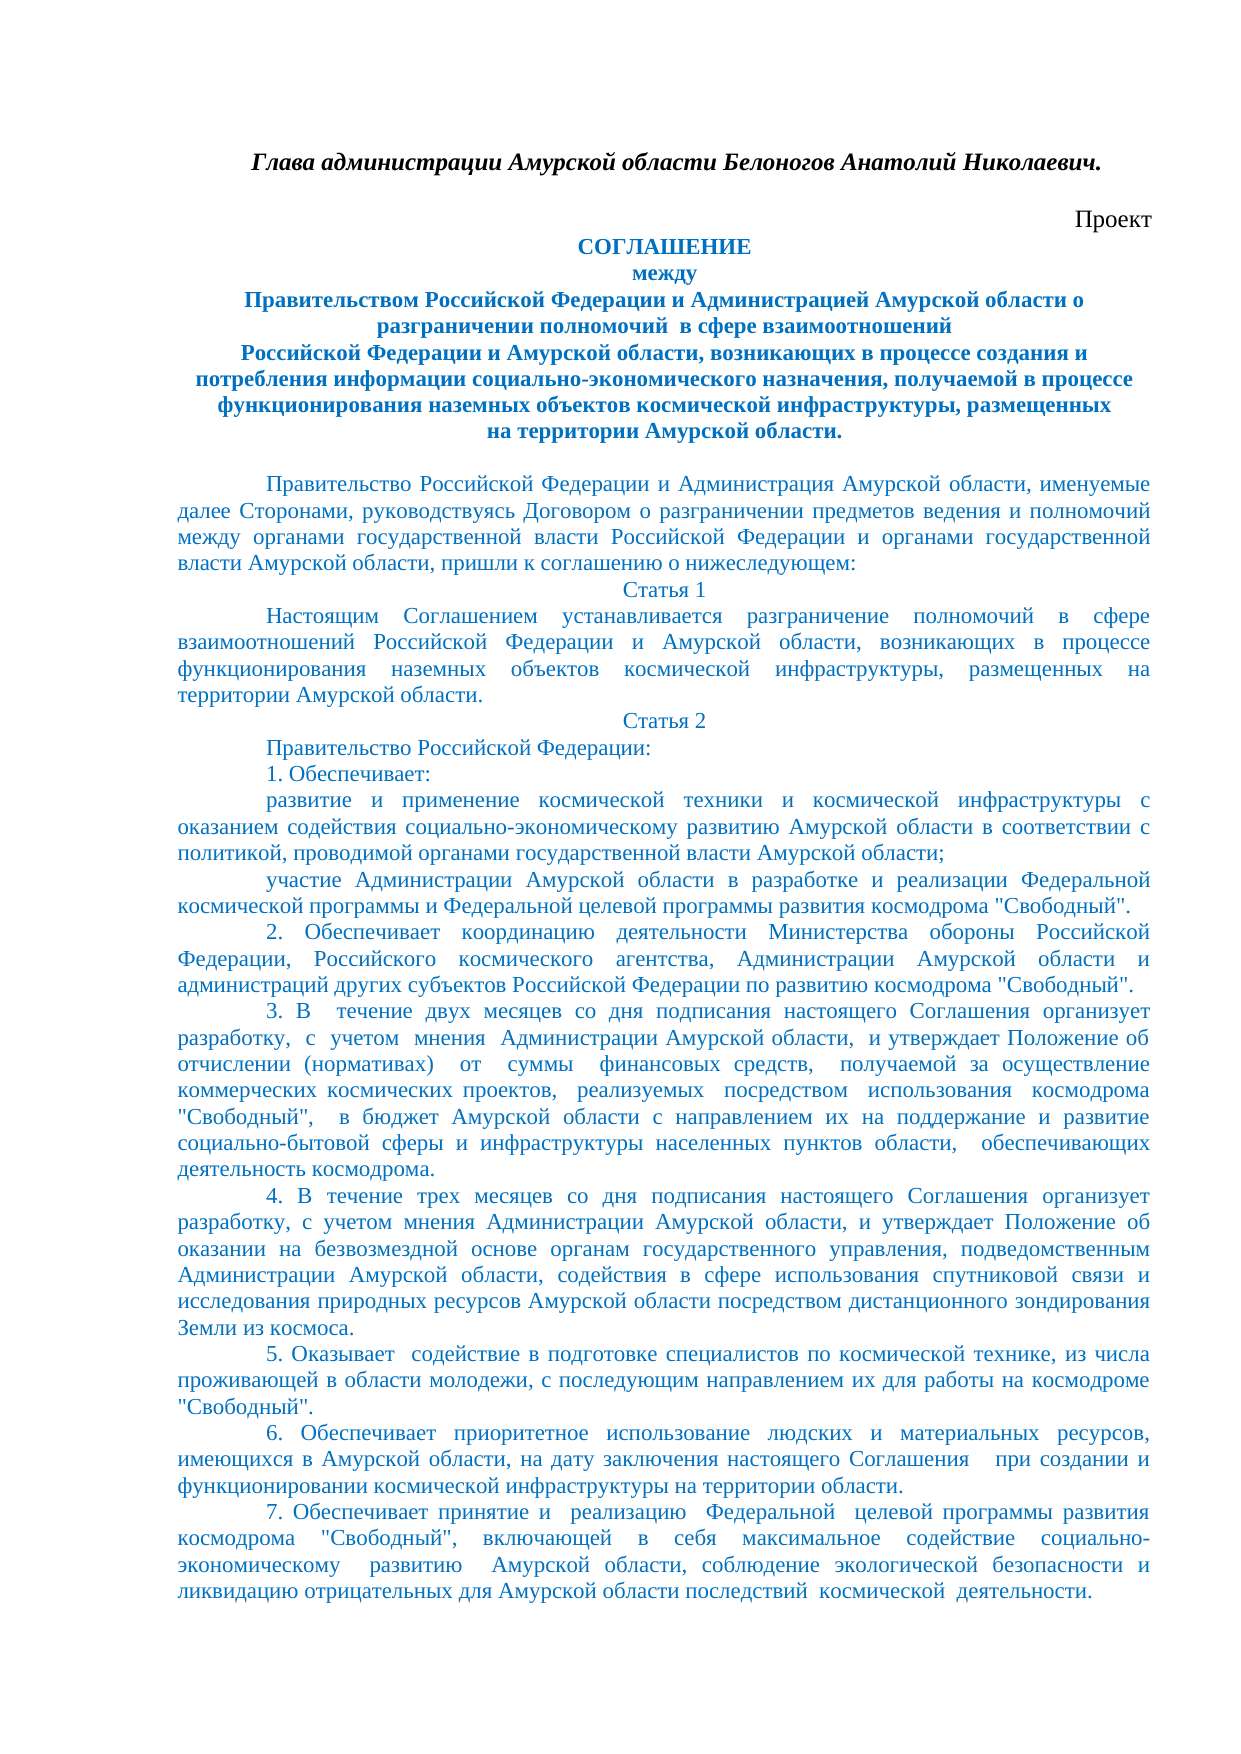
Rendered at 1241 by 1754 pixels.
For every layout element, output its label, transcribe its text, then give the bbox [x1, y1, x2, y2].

text СОГЛАШЕНИЕ [177, 233, 1152, 259]
text Статья 1 [177, 576, 1152, 602]
text между [177, 259, 1152, 286]
text 4. В течение трех месяцев со дня подписания настоящего Соглашения организует разработку, с учетом мнения Администрации Амурской области, и утверждает Положение об оказании на безвозмездной основе органам государственного управления, подведомственным Администрации Амурской области, содействия в сфере использования спутниковой связи и исследования природных ресурсов Амурской области посредством дистанционного зондирования Земли из космоса. [177, 1182, 1152, 1340]
text Правительство Российской Федерации: [177, 734, 1152, 760]
text Правительством Российской Федерации и Администрацией Амурской области о разграничении полномочий в сфере взаимоотношений [177, 286, 1152, 338]
text Глава администрации Амурской области Белоногов Анатолий Николаевич. [177, 147, 1152, 176]
text 2. Обеспечивает координацию деятельности Министерства обороны Российской Федерации, Российского космического агентства, Администрации Амурской области и администраций других субъектов Российской Федерации по развитию космодрома "Свободный". [177, 918, 1152, 997]
text Статья 2 [177, 707, 1152, 734]
text Российской Федерации и Амурской области, возникающих в процессе создания и потребления информации социально-экономического назначения, получаемой в процессе функционирования наземных объектов космической инфраструктуры, размещенных [177, 338, 1152, 418]
text 1. Обеспечивает: [177, 760, 1152, 787]
text Проект [177, 204, 1152, 233]
text Настоящим Соглашением устанавливается разграничение полномочий в сфере взаимоотношений Российской Федерации и Амурской области, возникающих в процессе функционирования наземных объектов космической инфраструктуры, размещенных на территории Амурской области. [177, 602, 1152, 707]
text 7. Обеспечивает принятие и реализацию Федеральной целевой программы развития космодрома "Свободный", включающей в себя максимальное содействие социально-экономическому развитию Амурской области, соблюдение экологической безопасности и ликвидацию отрицательных для Амурской области последствий космической деятельности. [177, 1498, 1152, 1603]
text развитие и применение космической техники и космической инфраструктуры с оказанием содействия социально-экономическому развитию Амурской области в соответствии с политикой, проводимой органами государственной власти Амурской области; [177, 787, 1152, 866]
text 6. Обеспечивает приоритетное использование людских и материальных ресурсов, имеющихся в Амурской области, на дату заключения настоящего Соглашения при создании и функционировании космической инфраструктуры на территории области. [177, 1419, 1152, 1498]
text на территории Амурской области. [177, 418, 1152, 444]
text 5. Оказывает содействие в подготовке специалистов по космической технике, из числа проживающей в области молодежи, с последующим направлением их для работы на космодроме "Свободный". [177, 1340, 1152, 1419]
text 3. В течение двух месяцев со дня подписания настоящего Соглашения организует разработку, с учетом мнения Администрации Амурской области, и утверждает Положение об отчислении (нормативах) от суммы финансовых средств, получаемой за осуществление коммерческих космических проектов, реализуемых посредством использования космодрома "Свободный", в бюджет Амурской области с направлением их на поддержание и развитие социально-бытовой сферы и инфраструктуры населенных пунктов области, обеспечивающих деятельность космодрома. [177, 997, 1152, 1182]
text Правительство Российской Федерации и Администрация Амурской области, именуемые далее Сторонами, руководствуясь Договором о разграничении предметов ведения и полномочий между органами государственной власти Российской Федерации и органами государственной власти Амурской области, пришли к соглашению о нижеследующем: [177, 470, 1152, 576]
text участие Администрации Амурской области в разработке и реализации Федеральной космической программы и Федеральной целевой программы развития космодрома "Свободный". [177, 866, 1152, 918]
